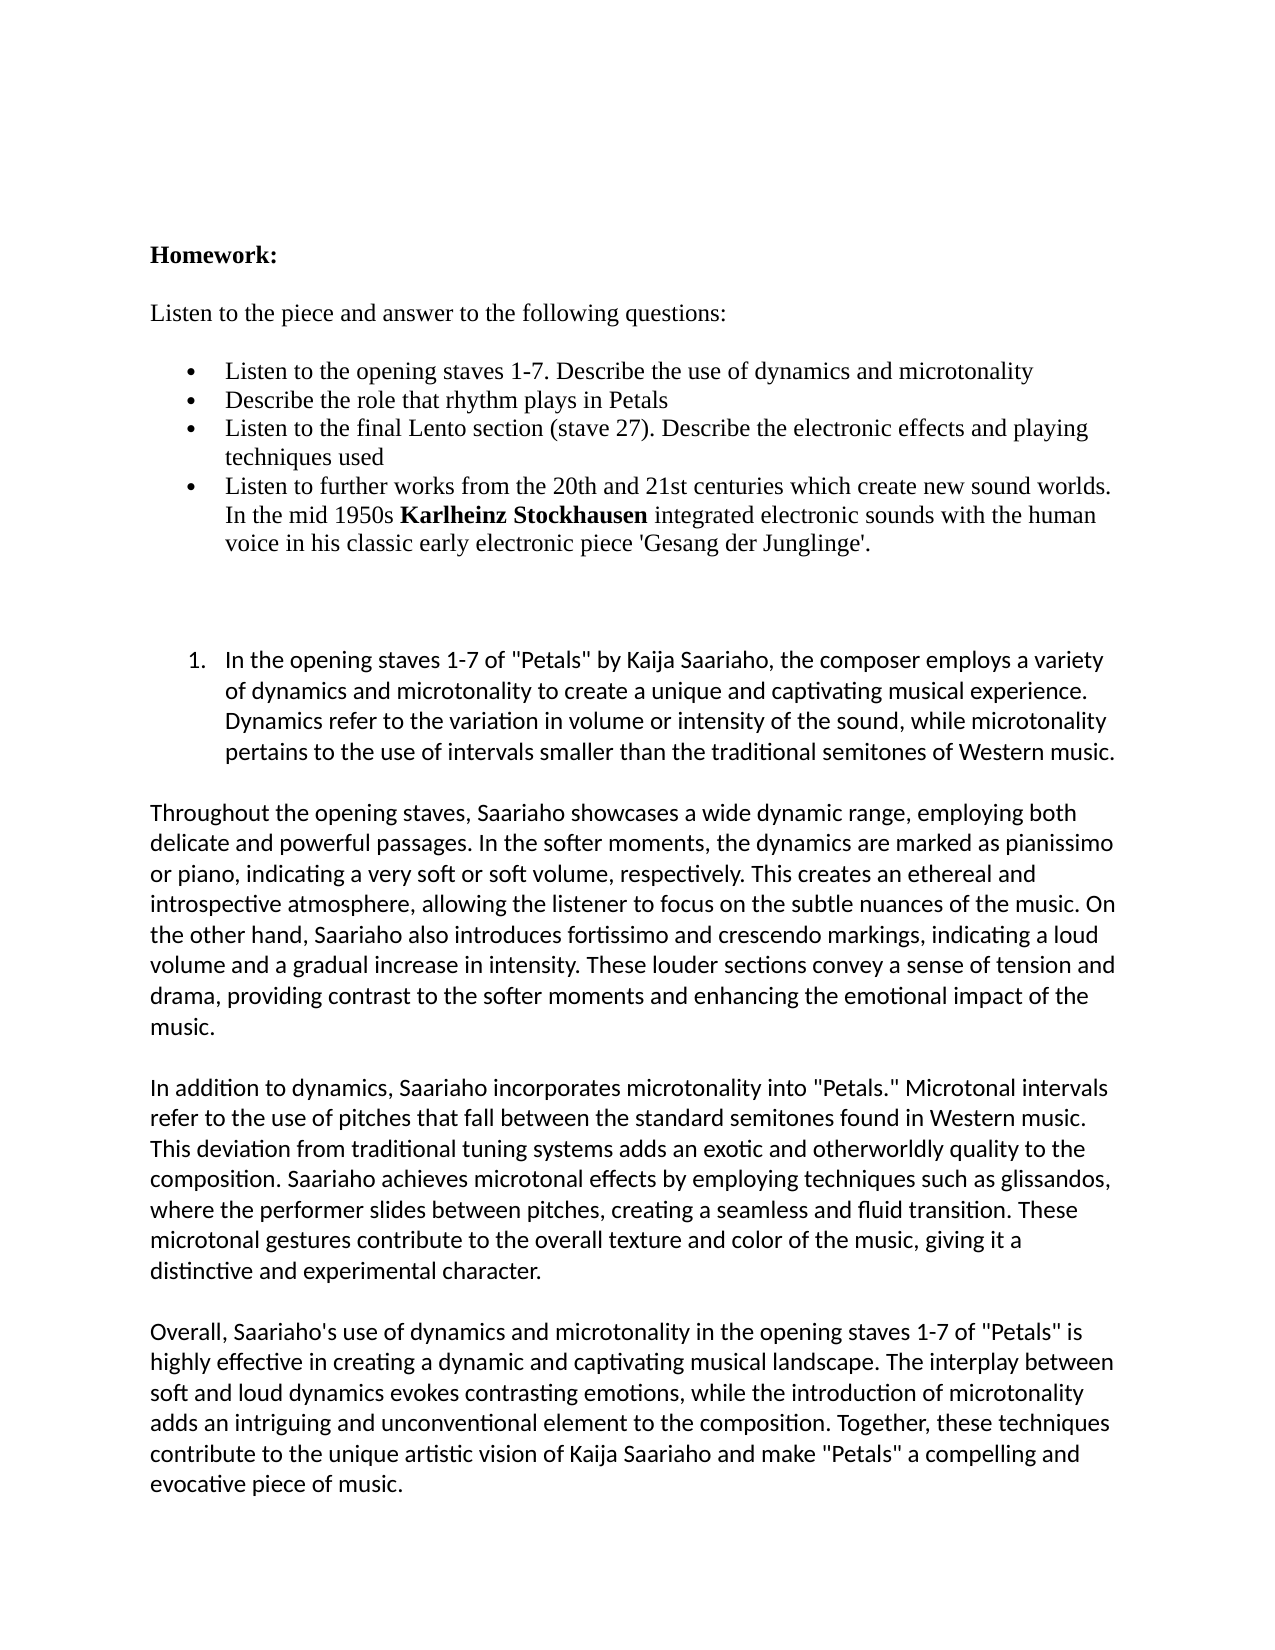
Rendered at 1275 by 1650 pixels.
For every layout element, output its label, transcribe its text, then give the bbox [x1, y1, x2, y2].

text Homework: [150, 240, 1125, 269]
list Describe the role that rhythm plays in Petals [187, 385, 1125, 413]
text Throughout the opening staves, Saariaho showcases a wide dynamic range, employing both delicate and powerful passages. In the softer moments, the dynamics are marked as pianissimo or piano, indicating a very soft or soft volume, respectively. This creates an ethereal and introspective atmosphere, allowing the listener to focus on the subtle nuances of the music. On the other hand, Saariaho also introduces fortissimo and crescendo markings, indicating a loud volume and a gradual increase in intensity. These louder sections convey a sense of tension and drama, providing contrast to the softer moments and enhancing the emotional impact of the music. [150, 797, 1125, 1041]
list Listen to further works from the 20th and 21st centuries which create new sound worlds. In the mid 1950s Karlheinz Stockhausen integrated electronic sounds with the human voice in his classic early electronic piece 'Gesang der Junglinge'. [187, 471, 1125, 557]
text Listen to the piece and answer to the following questions: [150, 298, 1125, 327]
text Overall, Saariaho's use of dynamics and microtonality in the opening staves 1-7 of "Petals" is highly effective in creating a dynamic and captivating musical landscape. The interplay between soft and loud dynamics evokes contrasting emotions, while the introduction of microtonality adds an intriguing and unconventional element to the composition. Together, these techniques contribute to the unique artistic vision of Kaija Saariaho and make "Petals" a compelling and evocative piece of music. [150, 1316, 1125, 1499]
text In addition to dynamics, Saariaho incorporates microtonality into "Petals." Microtonal intervals refer to the use of pitches that fall between the standard semitones found in Western music. This deviation from traditional tuning systems adds an exotic and otherworldly quality to the composition. Saariaho achieves microtonal effects by employing techniques such as glissandos, where the performer slides between pitches, creating a seamless and fluid transition. These microtonal gestures contribute to the overall texture and color of the music, giving it a distinctive and experimental character. [150, 1072, 1125, 1285]
list In the opening staves 1-7 of "Petals" by Kaija Saariaho, the composer employs a variety of dynamics and microtonality to create a unique and captivating musical experience. Dynamics refer to the variation in volume or intensity of the sound, while microtonality pertains to the use of intervals smaller than the traditional semitones of Western music. [187, 644, 1125, 766]
list Listen to the opening staves 1-7. Describe the use of dynamics and microtonality [187, 356, 1125, 385]
list Listen to the final Lento section (stave 27). Describe the electronic effects and playing techniques used [187, 413, 1125, 471]
